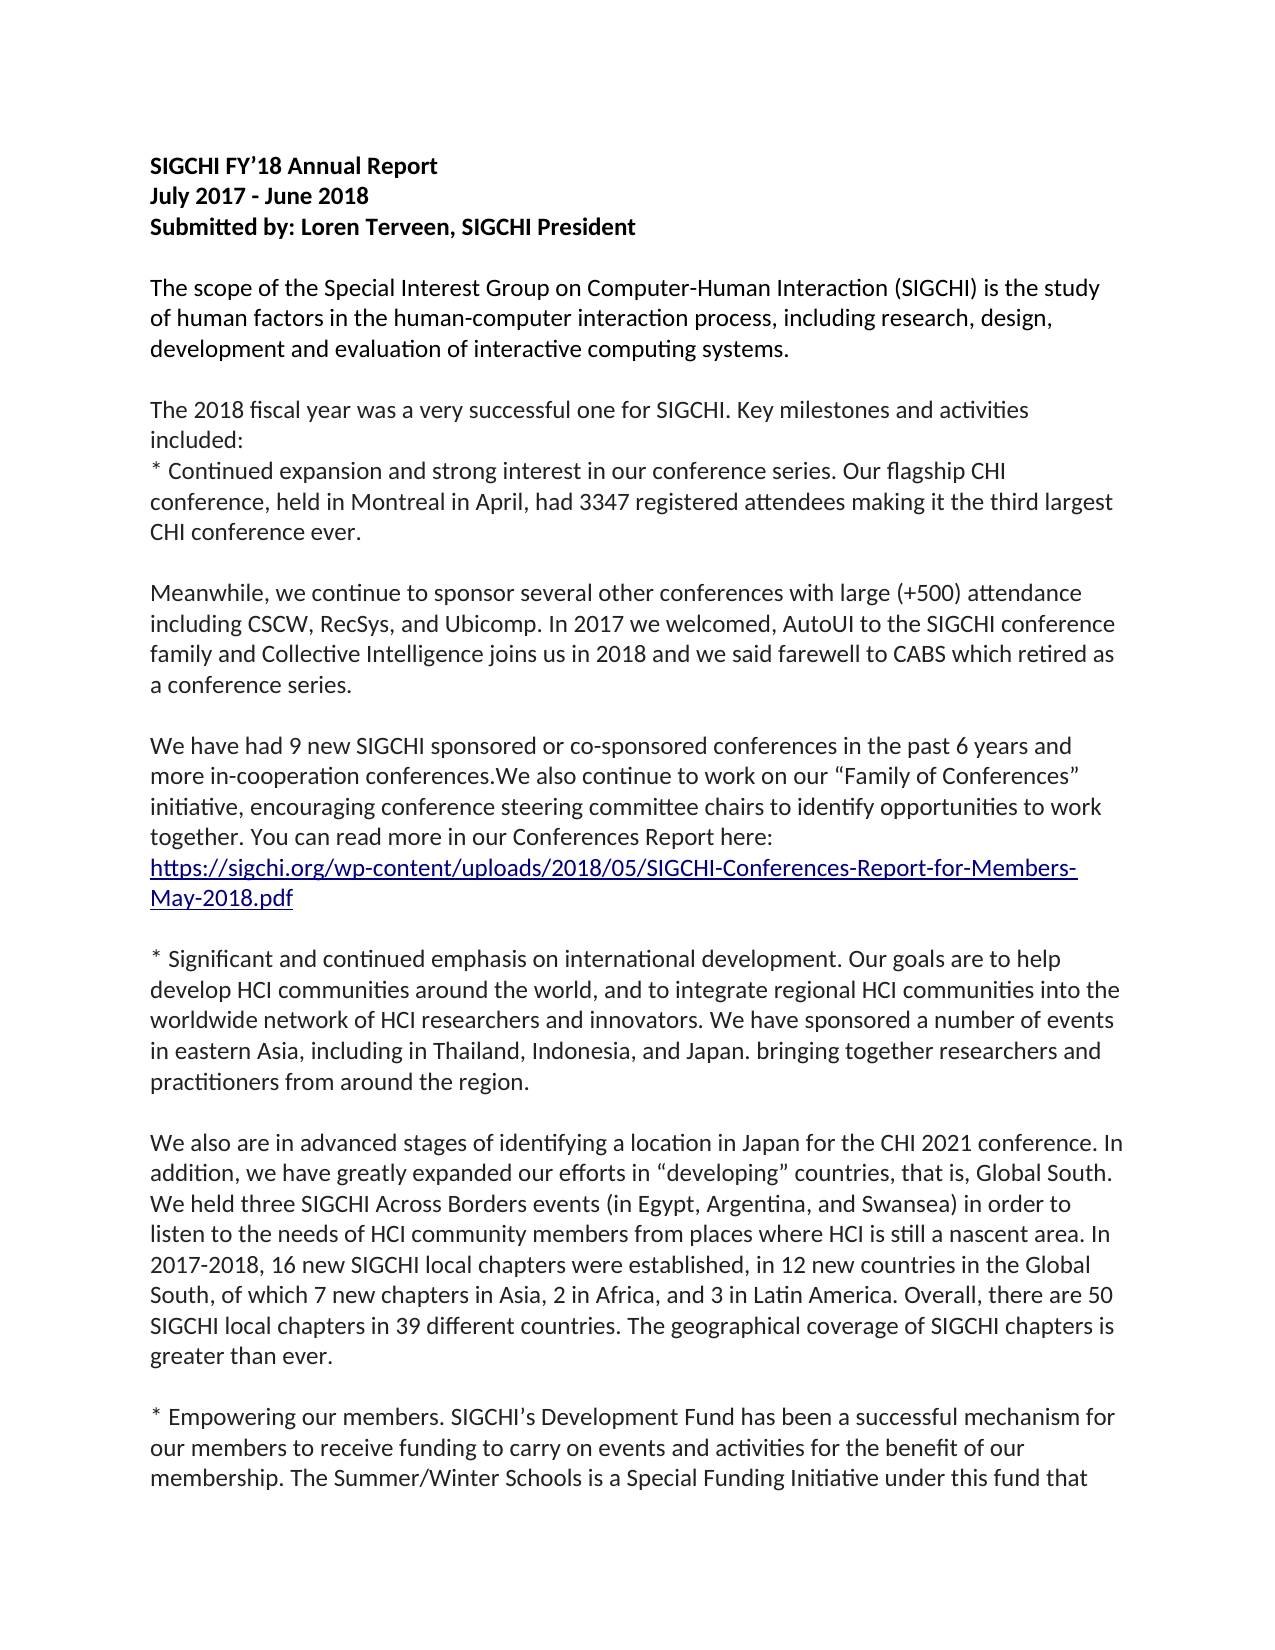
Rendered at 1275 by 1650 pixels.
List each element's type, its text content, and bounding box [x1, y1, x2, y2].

text * Continued expansion and strong interest in our conference series. Our flagship CHI conference, held in Montreal in April, had 3347 registered attendees making it the third largest CHI conference ever. [150, 455, 1125, 547]
text https://sigchi.org/wp-content/uploads/2018/05/SIGCHI-Conferences-Report-for-Members-May-2018.pdf [150, 852, 1125, 913]
text The 2018 fiscal year was a very successful one for SIGCHI. Key milestones and activities included: [150, 394, 1125, 455]
text We have had 9 new SIGCHI sponsored or co-sponsored conferences in the past 6 years and more in-cooperation conferences.We also continue to work on our “Family of Conferences” initiative, encouraging conference steering committee chairs to identify opportunities to work together. You can read more in our Conferences Report here: [150, 730, 1125, 852]
text * Significant and continued emphasis on international development. Our goals are to help develop HCI communities around the world, and to integrate regional HCI communities into the worldwide network of HCI researchers and innovators. We have sponsored a number of events in eastern Asia, including in Thailand, Indonesia, and Japan. bringing together researchers and practitioners from around the region. [150, 943, 1125, 1096]
text Submitted by: Loren Terveen, SIGCHI President [150, 211, 1125, 242]
text The scope of the Special Interest Group on Computer-Human Interaction (SIGCHI) is the study of human factors in the human-computer interaction process, including research, design, development and evaluation of interactive computing systems. [150, 272, 1125, 364]
text Meanwhile, we continue to sponsor several other conferences with large (+500) attendance including CSCW, RecSys, and Ubicomp. In 2017 we welcomed, AutoUI to the SIGCHI conference family and Collective Intelligence joins us in 2018 and we said farewell to CABS which retired as a conference series. [150, 577, 1125, 699]
text We also are in advanced stages of identifying a location in Japan for the CHI 2021 conference. In [150, 1127, 1125, 1157]
text July 2017 - June 2018 [150, 181, 1125, 211]
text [150, 1401, 1125, 1493]
text addition, we have greatly expanded our efforts in “developing” countries, that is, Global South. We held three SIGCHI Across Borders events (in Egypt, Argentina, and Swansea) in order to listen to the needs of HCI community members from places where HCI is still a nascent area. In 2017-2018, 16 new SIGCHI local chapters were established, in 12 new countries in the Global South, of which 7 new chapters in Asia, 2 in Africa, and 3 in Latin America. Overall, there are 50 SIGCHI local chapters in 39 different countries. The geographical coverage of SIGCHI chapters is greater than ever. [150, 1157, 1125, 1371]
text SIGCHI FY’18 Annual Report [150, 150, 1125, 181]
